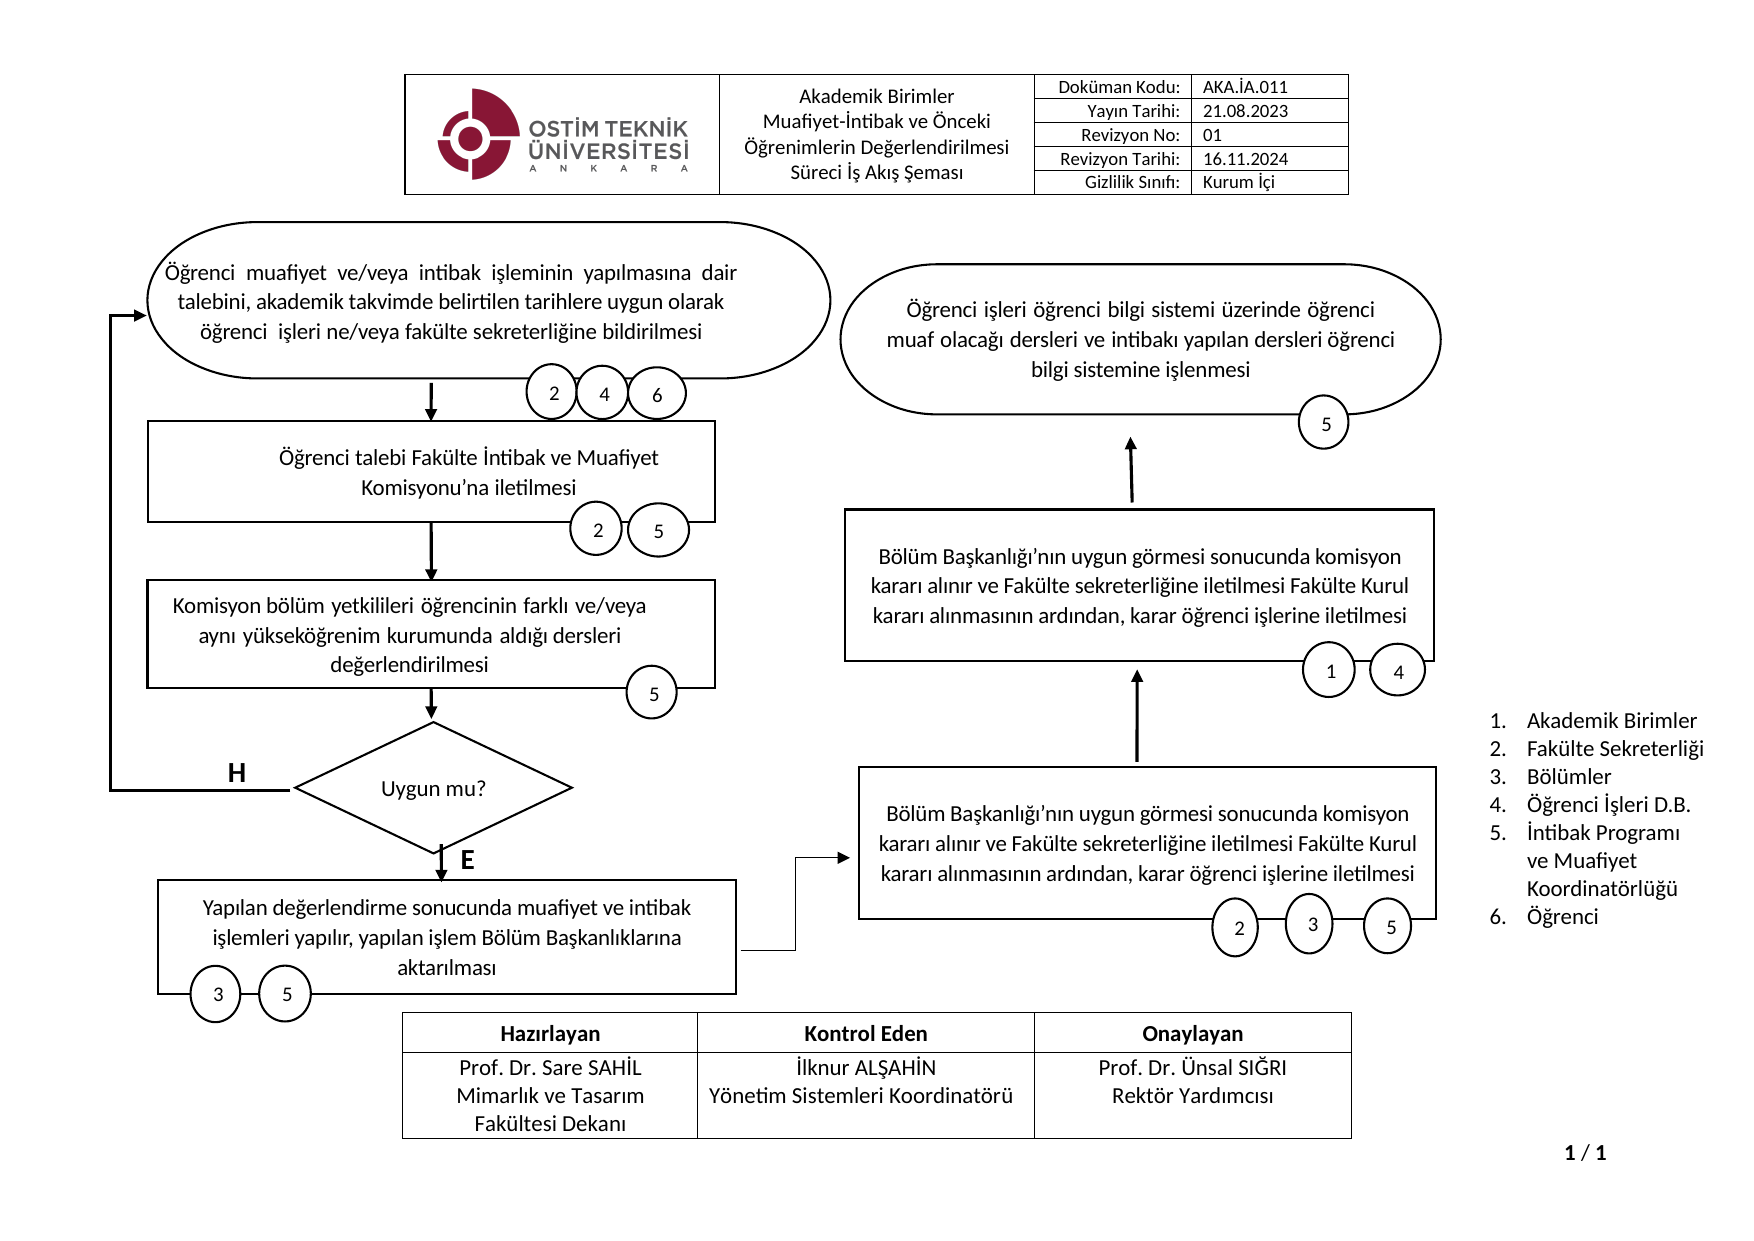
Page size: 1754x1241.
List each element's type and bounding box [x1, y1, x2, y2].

picture [429, 87, 696, 181]
